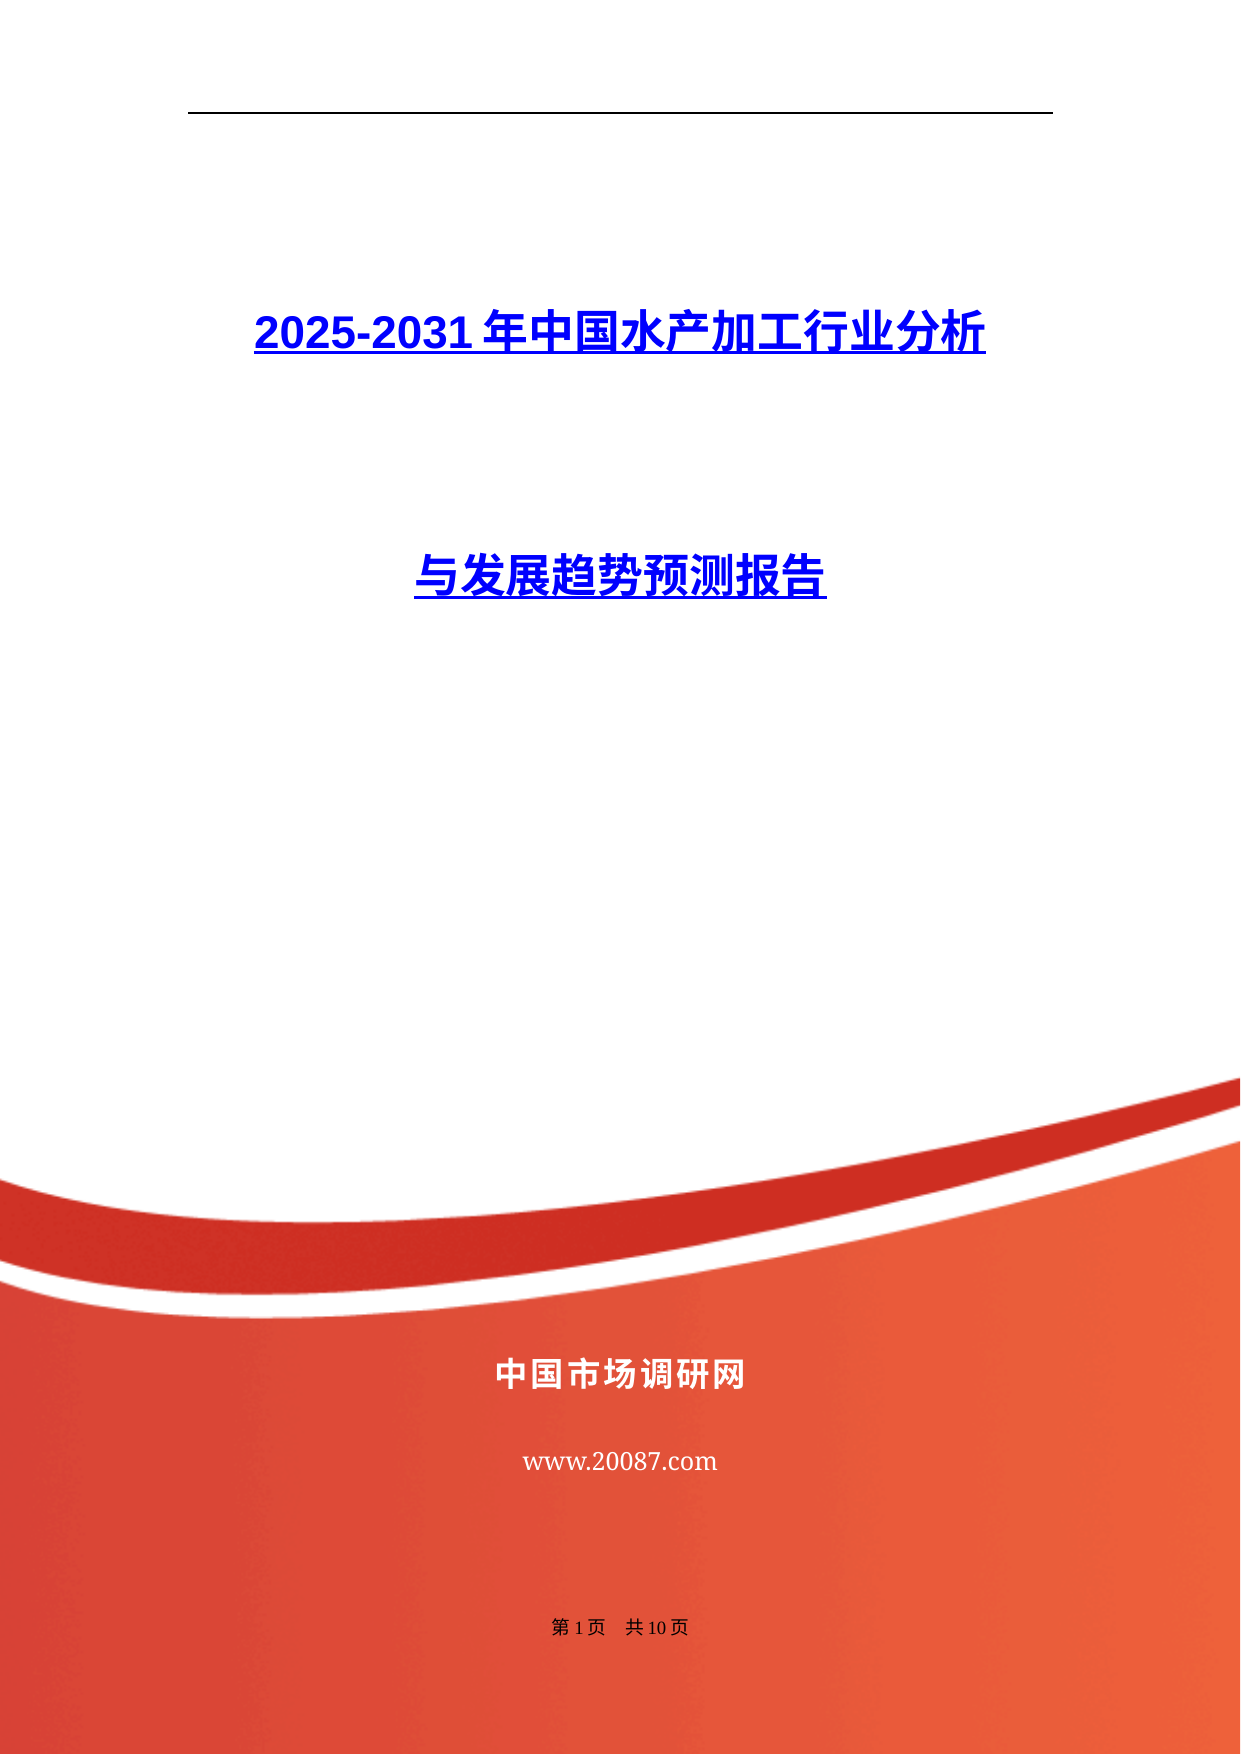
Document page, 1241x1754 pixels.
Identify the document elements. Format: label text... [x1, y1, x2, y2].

text www.20087.com [187, 1428, 1053, 1493]
subtitle 中国市场调研网 [187, 1339, 1053, 1404]
table_header 2025-2031年中国水产加工行业分析与发展趋势预测报告 [188, 207, 1053, 773]
picture [0, 1006, 1241, 1754]
